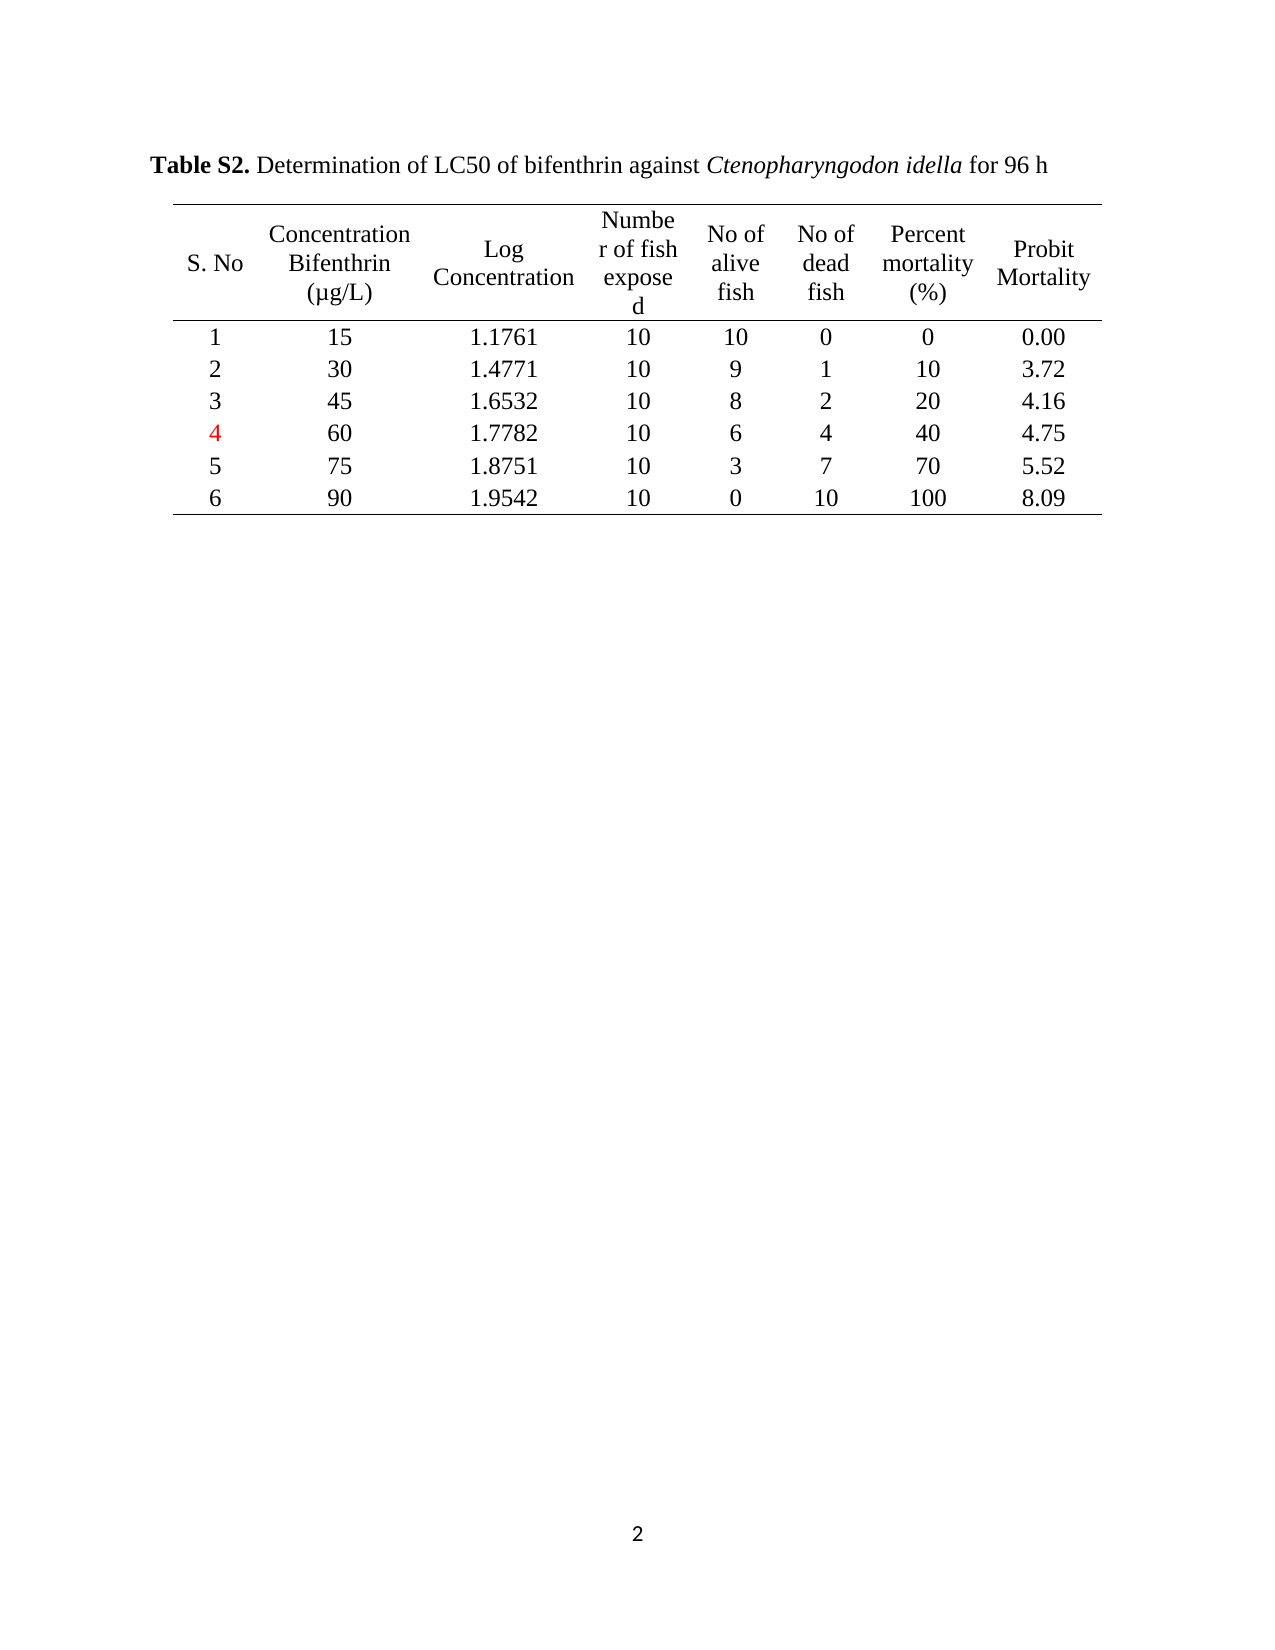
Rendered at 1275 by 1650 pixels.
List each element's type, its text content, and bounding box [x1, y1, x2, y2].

table_header Percent mortality (%) [871, 205, 985, 320]
table_header S. No [173, 205, 257, 320]
table_cell 10 [586, 449, 690, 481]
table_cell 10 [690, 321, 781, 352]
table_cell 90 [258, 481, 422, 514]
table_cell 1.7782 [422, 417, 586, 449]
table_cell 6 [173, 481, 257, 514]
table_cell 2 [173, 352, 257, 384]
table_header Concentration Bifenthrin (µg/L) [258, 205, 422, 320]
table_cell 9 [690, 352, 781, 384]
table_cell 3.72 [985, 352, 1102, 384]
table_cell 10 [586, 417, 690, 449]
table_cell 10 [871, 352, 985, 384]
table_cell 75 [258, 449, 422, 481]
table_cell 40 [871, 417, 985, 449]
table_header No of alive fish [690, 205, 781, 320]
table_cell 70 [871, 449, 985, 481]
table_cell 10 [781, 481, 871, 514]
table_cell 5 [173, 449, 257, 481]
table_cell 0 [781, 321, 871, 352]
table_cell 3 [173, 385, 257, 417]
table_cell 0 [690, 481, 781, 514]
table_cell 4 [781, 417, 871, 449]
text Table S2. Determination of LC50 of bifenthrin against Ctenopharyngodon idella for 96 h [150, 150, 1125, 179]
table_cell 0.00 [985, 321, 1102, 352]
table_cell 10 [586, 352, 690, 384]
table_cell 10 [586, 321, 690, 352]
table_cell 1 [173, 321, 257, 352]
table_cell 10 [586, 481, 690, 514]
table_cell 8.09 [985, 481, 1102, 514]
table_cell 4 [173, 417, 257, 449]
table_cell 5.52 [985, 449, 1102, 481]
table_cell 4.75 [985, 417, 1102, 449]
table_cell 100 [871, 481, 985, 514]
table_header Log Concentration [422, 205, 586, 320]
table_cell 60 [258, 417, 422, 449]
table_cell 2 [781, 385, 871, 417]
table_cell 1.6532 [422, 385, 586, 417]
table_cell 45 [258, 385, 422, 417]
table_cell 8 [690, 385, 781, 417]
table_cell 3 [690, 449, 781, 481]
table_cell 6 [690, 417, 781, 449]
table_cell 1.1761 [422, 321, 586, 352]
table_cell 1 [781, 352, 871, 384]
table_header Probit Mortality [985, 205, 1102, 320]
table_cell 1.8751 [422, 449, 586, 481]
table_cell 20 [871, 385, 985, 417]
table_cell 1.9542 [422, 481, 586, 514]
table_header No of dead fish [781, 205, 871, 320]
table_cell 7 [781, 449, 871, 481]
table_cell 30 [258, 352, 422, 384]
table_cell 10 [586, 385, 690, 417]
table_cell 15 [258, 321, 422, 352]
table_cell 4.16 [985, 385, 1102, 417]
table_cell 1.4771 [422, 352, 586, 384]
table_header Number of fish exposed [586, 205, 690, 320]
table_cell 0 [871, 321, 985, 352]
